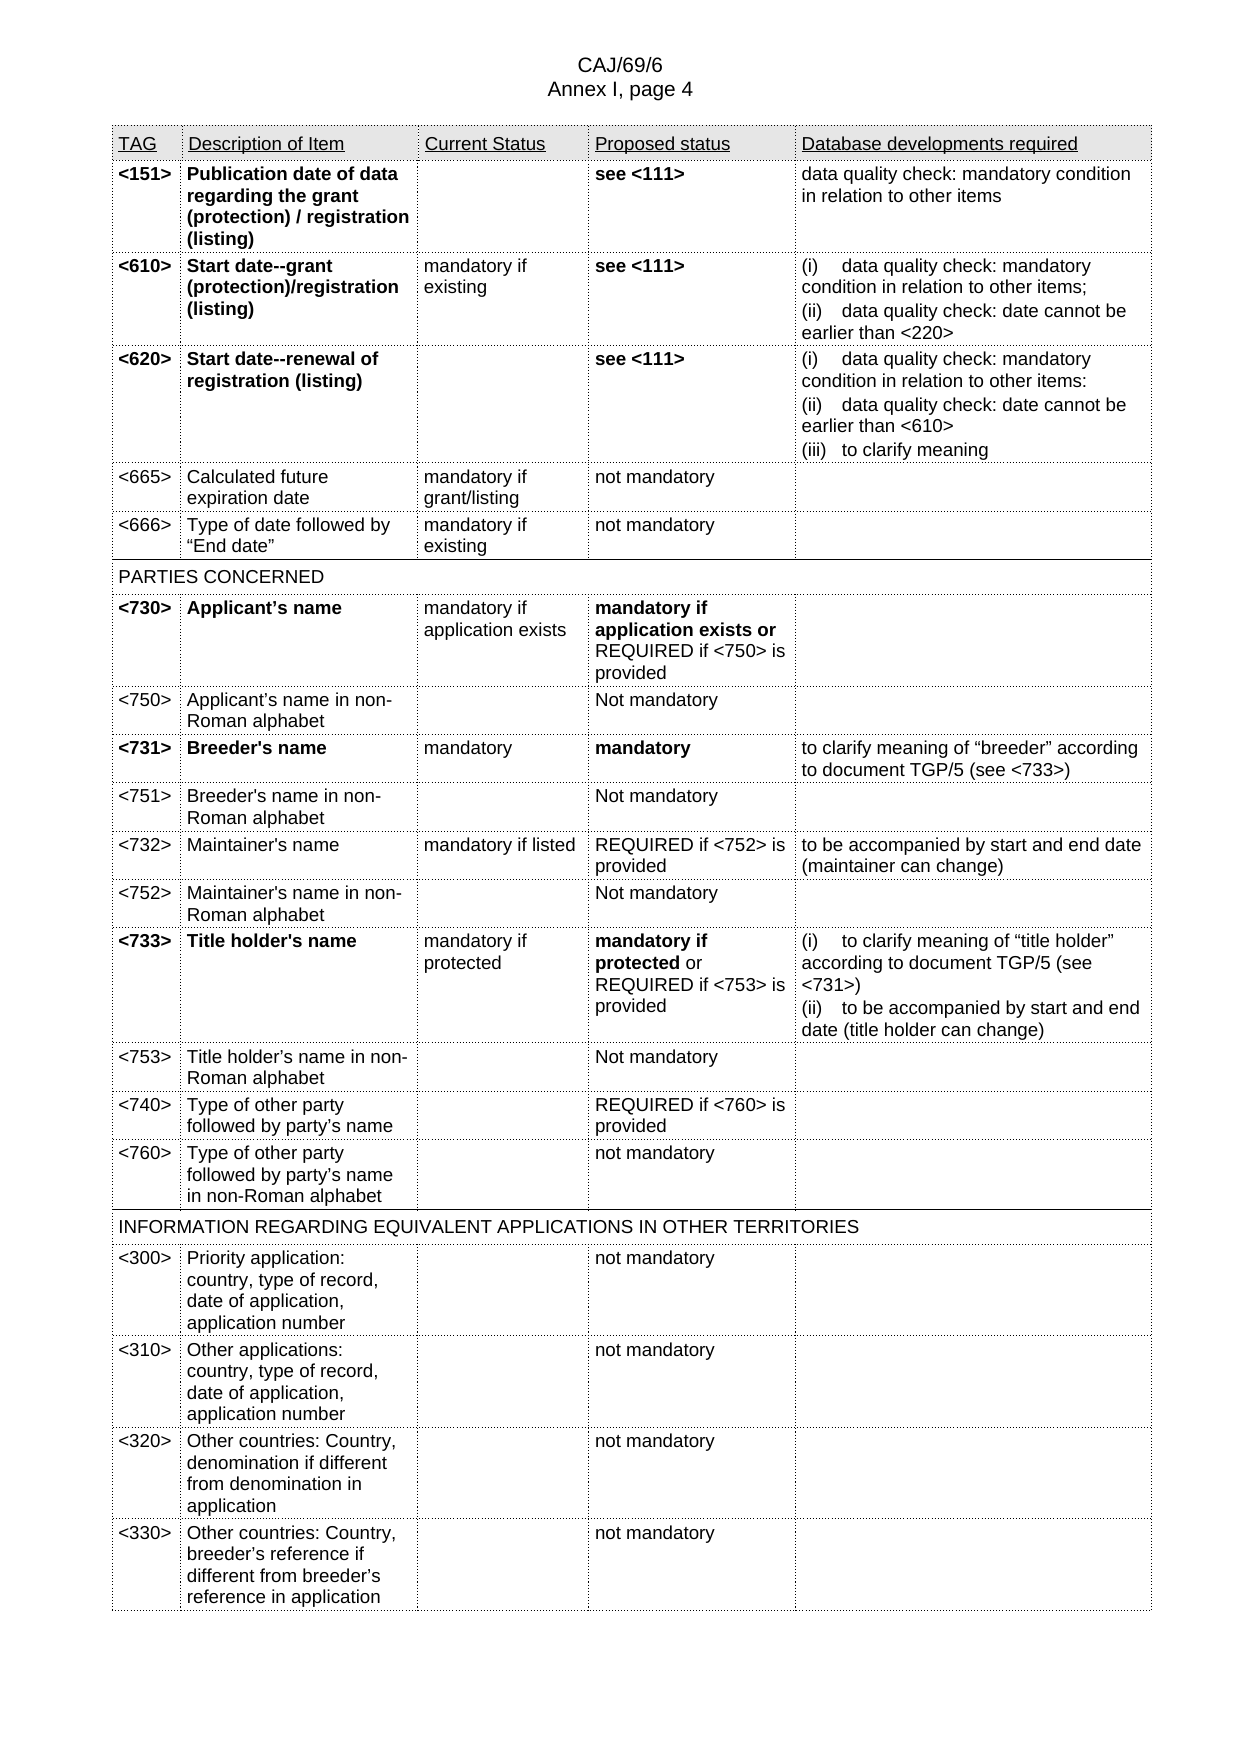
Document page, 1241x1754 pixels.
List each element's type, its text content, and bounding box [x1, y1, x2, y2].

table_cell <753> [112, 1042, 181, 1091]
table_cell [418, 1042, 589, 1091]
table_cell to be accompanied by start and end date (maintainer can change) [796, 831, 1152, 879]
table_cell <666> [112, 511, 181, 559]
table_cell [796, 879, 1152, 927]
table_cell Not mandatory [589, 879, 796, 927]
table_cell [418, 1335, 589, 1427]
table_cell [796, 594, 1152, 686]
table_cell <740> [112, 1091, 181, 1139]
table_header Current Status [419, 125, 589, 160]
table_cell <731> [112, 734, 181, 782]
table_cell Other countries: Country, denomination if different from denomination in application [181, 1427, 418, 1518]
table_cell Not mandatory [589, 1042, 796, 1091]
table_cell Other applications: country, type of record, date of application, application number [181, 1335, 418, 1427]
table_cell Type of date followed by “End date” [181, 511, 418, 559]
table_cell Type of other party followed by party’s name in non-Roman alphabet [181, 1139, 418, 1209]
table_cell Publication date of data regarding the grant (protection) / registration (listing) [181, 160, 418, 252]
table_cell [796, 1427, 1152, 1518]
table_header TAG [112, 125, 182, 160]
table_cell mandatory if protected [418, 927, 589, 1042]
table_cell not mandatory [589, 462, 796, 511]
table_cell <310> [112, 1335, 181, 1427]
table_cell not mandatory [589, 1335, 796, 1427]
table_cell [418, 1139, 589, 1209]
table_cell not mandatory [589, 1244, 796, 1335]
table_cell Calculated future expiration date [181, 462, 418, 511]
table_cell mandatory [589, 734, 796, 782]
table_cell <732> [112, 831, 181, 879]
table_cell [418, 1244, 589, 1335]
table_cell [796, 511, 1152, 559]
table_cell <760> [112, 1139, 181, 1209]
table_cell <320> [112, 1427, 181, 1518]
table_cell [418, 879, 589, 927]
table_cell mandatory if existing [418, 252, 589, 345]
table_cell [796, 1042, 1152, 1091]
table_cell not mandatory [589, 1427, 796, 1518]
table_cell [418, 345, 589, 462]
table_cell [418, 782, 589, 831]
table_cell see <111> [589, 252, 796, 345]
table_cell not mandatory [589, 1139, 796, 1209]
table_cell mandatory if grant/listing [418, 462, 589, 511]
table_cell Not mandatory [589, 782, 796, 831]
table_cell Breeder's name in non-Roman alphabet [181, 782, 418, 831]
table_cell Title holder’s name in non-Roman alphabet [181, 1042, 418, 1091]
table_cell data quality check: mandatory condition in relation to other items [796, 160, 1152, 252]
table_cell [796, 1091, 1152, 1139]
table_cell Maintainer's name in non-Roman alphabet [181, 879, 418, 927]
table_cell Start date--grant (protection)/registration (listing) [181, 252, 418, 345]
table_cell mandatory if listed [418, 831, 589, 879]
table_cell <151> [112, 160, 181, 252]
table_cell [418, 1427, 589, 1518]
table_cell [796, 782, 1152, 831]
table_cell Breeder's name [181, 734, 418, 782]
table_cell Priority application: country, type of record, date of application, application number [181, 1244, 418, 1335]
table_header Description of Item [182, 125, 418, 160]
table_cell (i) to clarify meaning of “title holder” according to document TGP/5 (see <731>) (ii) to be accompanied by start and end date (title holder can change) [796, 927, 1152, 1042]
table_cell [418, 1518, 589, 1610]
table_cell <610> [112, 252, 181, 345]
table_cell Other countries: Country, breeder’s reference if different from breeder’s reference in application [181, 1518, 418, 1610]
table_cell <733> [112, 927, 181, 1042]
table_cell [418, 1091, 589, 1139]
table_cell Maintainer's name [181, 831, 418, 879]
table_cell <752> [112, 879, 181, 927]
table_cell mandatory if application exists [418, 594, 589, 686]
table_cell (i) data quality check: mandatory condition in relation to other items; (ii) data quality check: date cannot be earlier than <220> [796, 252, 1152, 345]
table_cell mandatory [418, 734, 589, 782]
table_cell Applicant’s name in non-Roman alphabet [181, 686, 418, 734]
table_cell REQUIRED if <760> is provided [589, 1091, 796, 1139]
table_cell not mandatory [589, 1518, 796, 1610]
table_cell PARTIES CONCERNED [112, 560, 1152, 594]
table_cell mandatory if application exists or REQUIRED if <750> is provided [589, 594, 796, 686]
table_header Proposed status [589, 125, 796, 160]
table_cell [796, 1244, 1152, 1335]
table_cell [418, 686, 589, 734]
table_cell Start date--renewal of registration (listing) [181, 345, 418, 462]
table_cell <730> [112, 594, 181, 686]
table_cell [796, 1139, 1152, 1209]
table_cell [796, 1518, 1152, 1610]
table_cell see <111> [589, 345, 796, 462]
table_cell [796, 686, 1152, 734]
table_cell <665> [112, 462, 181, 511]
table_cell Applicant’s name [181, 594, 418, 686]
table_cell <751> [112, 782, 181, 831]
table_cell <620> [112, 345, 181, 462]
table_cell not mandatory [589, 511, 796, 559]
table_header Database developments required [796, 125, 1152, 160]
table_cell [796, 1335, 1152, 1427]
table_cell Title holder's name [181, 927, 418, 1042]
table_cell INFORMATION REGARDING EQUIVALENT APPLICATIONS IN OTHER TERRITORIES [112, 1210, 1152, 1244]
table_cell REQUIRED if <752> is provided [589, 831, 796, 879]
table_cell mandatory if existing [418, 511, 589, 559]
table_cell Not mandatory [589, 686, 796, 734]
table_cell (i) data quality check: mandatory condition in relation to other items: (ii) data quality check: date cannot be earlier than <610> (iii) to clarify meaning [796, 345, 1152, 462]
table_cell [796, 462, 1152, 511]
table_cell mandatory if protected or REQUIRED if <753> is provided [589, 927, 796, 1042]
table_cell <330> [112, 1518, 181, 1610]
table_cell see <111> [589, 160, 796, 252]
table_cell <750> [112, 686, 181, 734]
table_cell <300> [112, 1244, 181, 1335]
table_cell [418, 160, 589, 252]
table_cell to clarify meaning of “breeder” according to document TGP/5 (see <733>) [796, 734, 1152, 782]
table_cell Type of other party followed by party’s name [181, 1091, 418, 1139]
